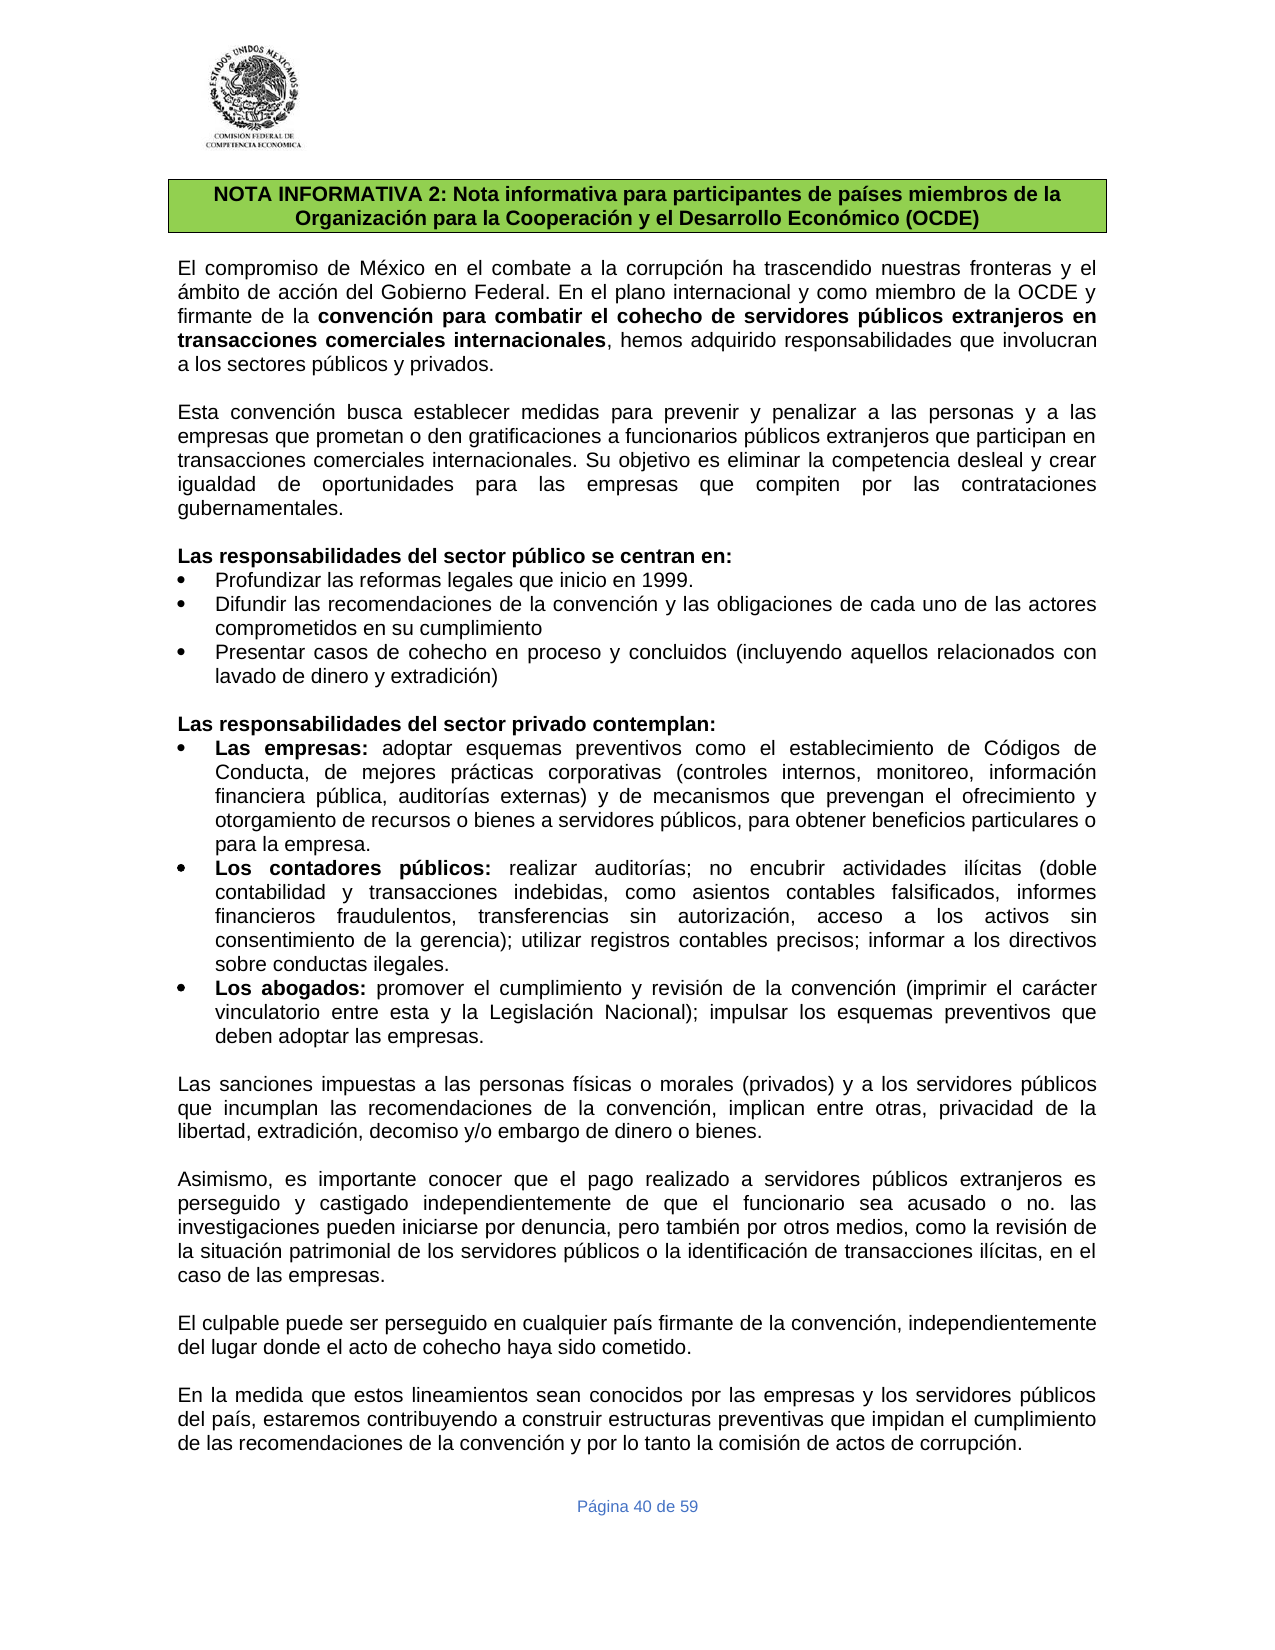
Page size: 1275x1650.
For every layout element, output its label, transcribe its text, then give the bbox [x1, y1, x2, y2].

list Difundir las recomendaciones de la convención y las obligaciones de cada uno de las actores comprometidos en su cumplimiento [177, 592, 1098, 640]
text Asimismo, es importante conocer que el pago realizado a servidores públicos extranjeros es perseguido y castigado independientemente de que el funcionario sea acusado o no. las investigaciones pueden iniciarse por denuncia, pero también por otros medios, como la revisión de la situación patrimonial de los servidores públicos o la identificación de transacciones ilícitas, en el caso de las empresas. [177, 1167, 1098, 1287]
picture [188, 45, 322, 151]
list Las empresas: adoptar esquemas preventivos como el establecimiento de Códigos de Conducta, de mejores prácticas corporativas (controles internos, monitoreo, información financiera pública, auditorías externas) y de mecanismos que prevengan el ofrecimiento y otorgamiento de recursos o bienes a servidores públicos, para obtener beneficios particulares o para la empresa. [177, 736, 1098, 856]
text Esta convención busca establecer medidas para prevenir y penalizar a las personas y a las empresas que prometan o den gratificaciones a funcionarios públicos extranjeros que participan en transacciones comerciales internacionales. Su objetivo es eliminar la competencia desleal y crear igualdad de oportunidades para las empresas que compiten por las contrataciones gubernamentales. [177, 400, 1098, 520]
text El compromiso de México en el combate a la corrupción ha trascendido nuestras fronteras y el ámbito de acción del Gobierno Federal. En el plano internacional y como miembro de la OCDE y firmante de la convención para combatir el cohecho de servidores públicos extranjeros en transacciones comerciales internacionales, hemos adquirido responsabilidades que involucran a los sectores públicos y privados. [177, 256, 1098, 376]
list Los contadores públicos: realizar auditorías; no encubrir actividades ilícitas (doble contabilidad y transacciones indebidas, como asientos contables falsificados, informes financieros fraudulentos, transferencias sin autorización, acceso a los activos sin consentimiento de la gerencia); utilizar registros contables precisos; informar a los directivos sobre conductas ilegales. [177, 856, 1098, 975]
list Los abogados: promover el cumplimiento y revisión de la convención (imprimir el carácter vinculatorio entre esta y la Legislación Nacional); impulsar los esquemas preventivos que deben adoptar las empresas. [177, 975, 1098, 1047]
list Presentar casos de cohecho en proceso y concluidos (incluyendo aquellos relacionados con lavado de dinero y extradición) [177, 640, 1098, 688]
text Las responsabilidades del sector público se centran en: [177, 544, 1098, 568]
text En la medida que estos lineamientos sean conocidos por las empresas y los servidores públicos del país, estaremos contribuyendo a construir estructuras preventivas que impidan el cumplimiento de las recomendaciones de la convención y por lo tanto la comisión de actos de corrupción. [177, 1383, 1098, 1455]
list Profundizar las reformas legales que inicio en 1999. [177, 568, 1098, 592]
text Las sanciones impuestas a las personas físicas o morales (privados) y a los servidores públicos que incumplan las recomendaciones de la convención, implican entre otras, privacidad de la libertad, extradición, decomiso y/o embargo de dinero o bienes. [177, 1071, 1098, 1143]
text NOTA INFORMATIVA 2: Nota informativa para participantes de países miembros de la Organización para la Cooperación y el Desarrollo Económico (OCDE) [169, 180, 1106, 232]
text Las responsabilidades del sector privado contemplan: [177, 712, 1098, 736]
text El culpable puede ser perseguido en cualquier país firmante de la convención, independientemente del lugar donde el acto de cohecho haya sido cometido. [177, 1311, 1098, 1359]
